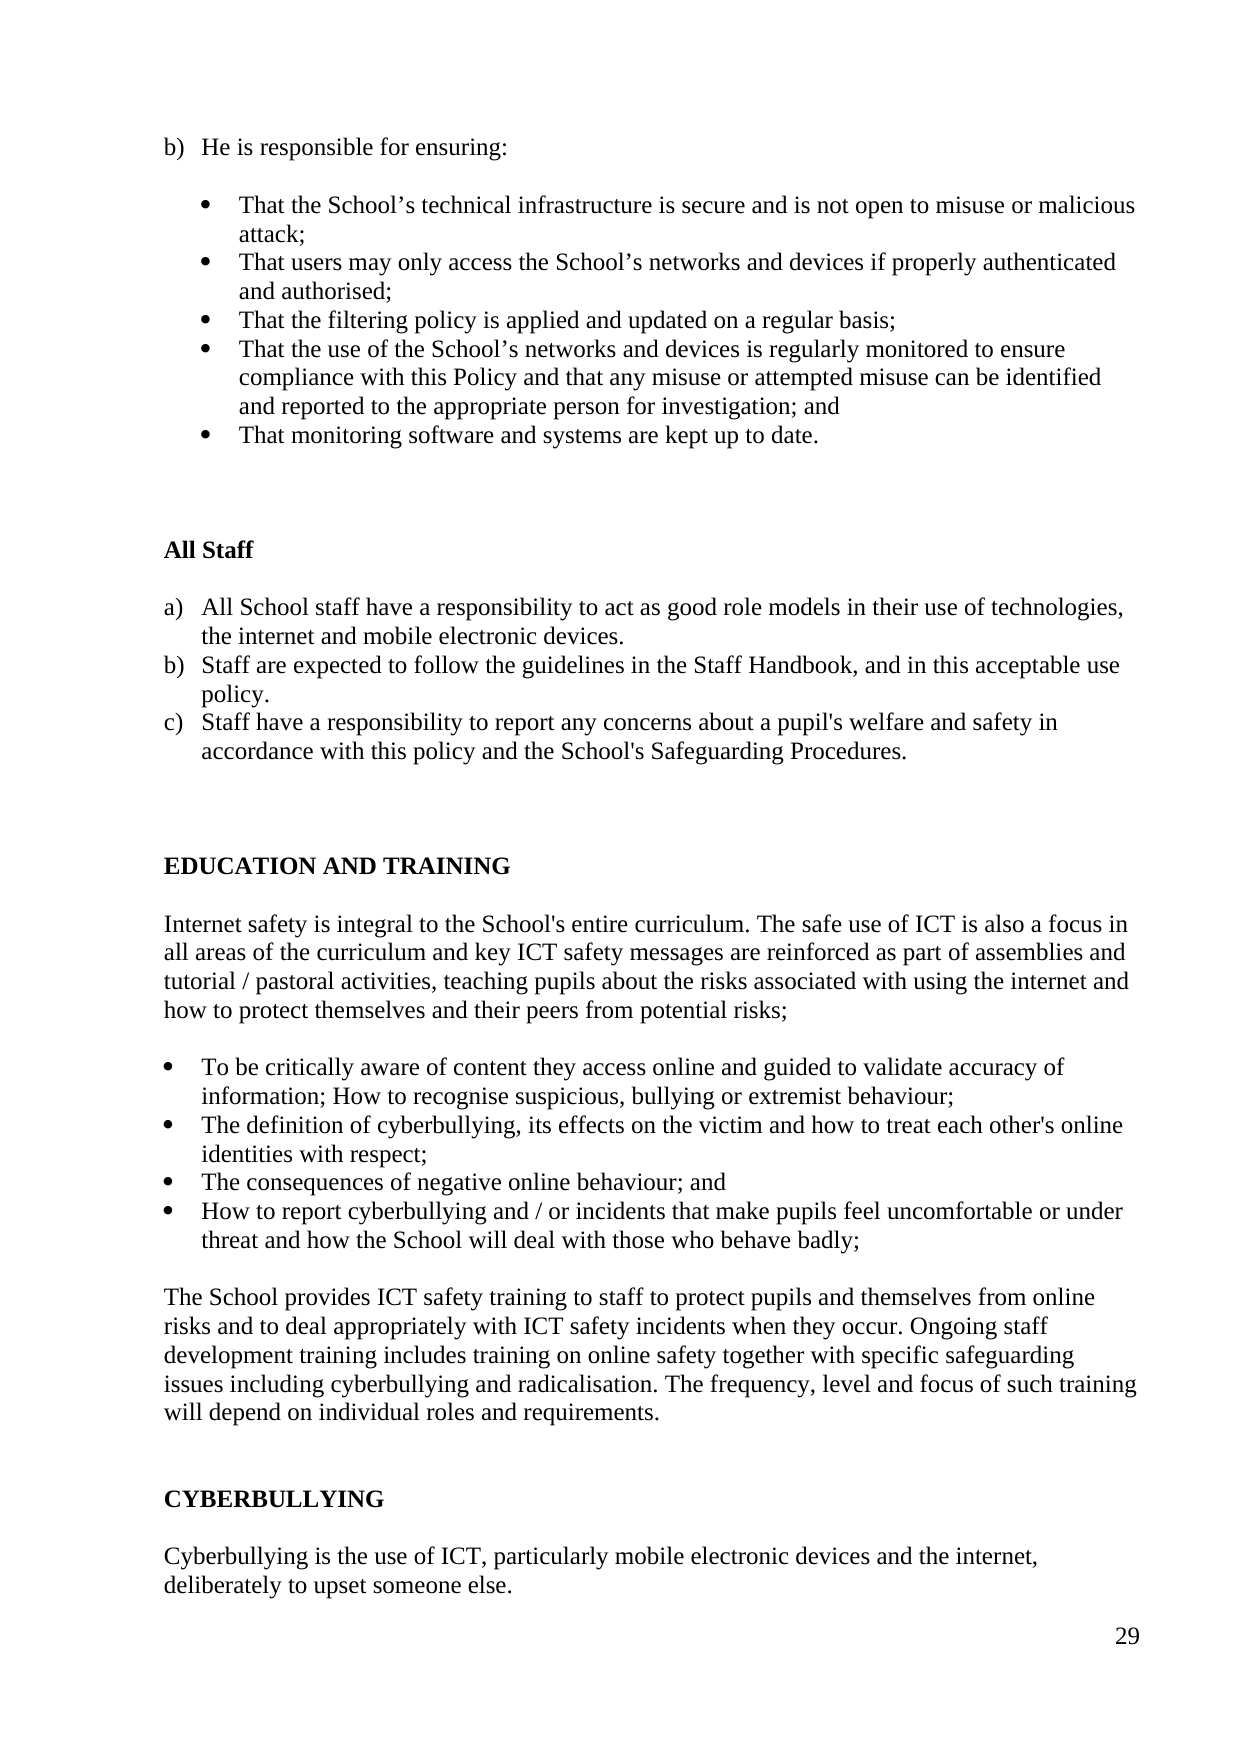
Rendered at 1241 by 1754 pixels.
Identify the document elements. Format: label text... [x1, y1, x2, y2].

text All Staff [164, 535, 1140, 564]
list Staff have a responsibility to report any concerns about a pupil's welfare and safety in accordance with this policy and the School's Safeguarding Procedures. [164, 707, 1140, 765]
list The consequences of negative online behaviour; and [164, 1167, 1140, 1196]
list He is responsible for ensuring: [164, 132, 1140, 161]
list How to report cyberbullying and / or incidents that make pupils feel uncomfortable or under threat and how the School will deal with those who behave badly; [164, 1196, 1140, 1254]
list The definition of cyberbullying, its effects on the victim and how to treat each other's online identities with respect; [164, 1110, 1140, 1167]
list That the filtering policy is applied and updated on a regular basis; [201, 305, 1140, 334]
list All School staff have a responsibility to act as good role models in their use of technologies, the internet and mobile electronic devices. [164, 592, 1140, 650]
list That the School’s technical infrastructure is secure and is not open to misuse or malicious attack; [201, 190, 1140, 247]
text EDUCATION AND TRAINING [164, 851, 1140, 880]
list Staff are expected to follow the guidelines in the Staff Handbook, and in this acceptable use policy. [164, 650, 1140, 707]
list That users may only access the School’s networks and devices if properly authenticated and authorised; [201, 247, 1140, 305]
text Internet safety is integral to the School's entire curriculum. The safe use of ICT is also a focus in all areas of the curriculum and key ICT safety messages are reinforced as part of assemblies and tutorial / pastoral activities, teaching pupils about the risks associated with using the internet and how to protect themselves and their peers from potential risks; [164, 909, 1140, 1024]
text CYBERBULLYING [89, 1484, 1140, 1512]
text Cyberbullying is the use of ICT, particularly mobile electronic devices and the internet, deliberately to upset someone else. [164, 1541, 1140, 1599]
list To be critically aware of content they access online and guided to validate accuracy of information; How to recognise suspicious, bullying or extremist behaviour; [164, 1052, 1140, 1110]
text The School provides ICT safety training to staff to protect pupils and themselves from online risks and to deal appropriately with ICT safety incidents when they occur. Ongoing staff development training includes training on online safety together with specific safeguarding issues including cyberbullying and radicalisation. The frequency, level and focus of such training will depend on individual roles and requirements. [164, 1282, 1140, 1426]
list That monitoring software and systems are kept up to date. [201, 420, 1140, 449]
list That the use of the School’s networks and devices is regularly monitored to ensure compliance with this Policy and that any misuse or attempted misuse can be identified and reported to the appropriate person for investigation; and [201, 334, 1140, 420]
